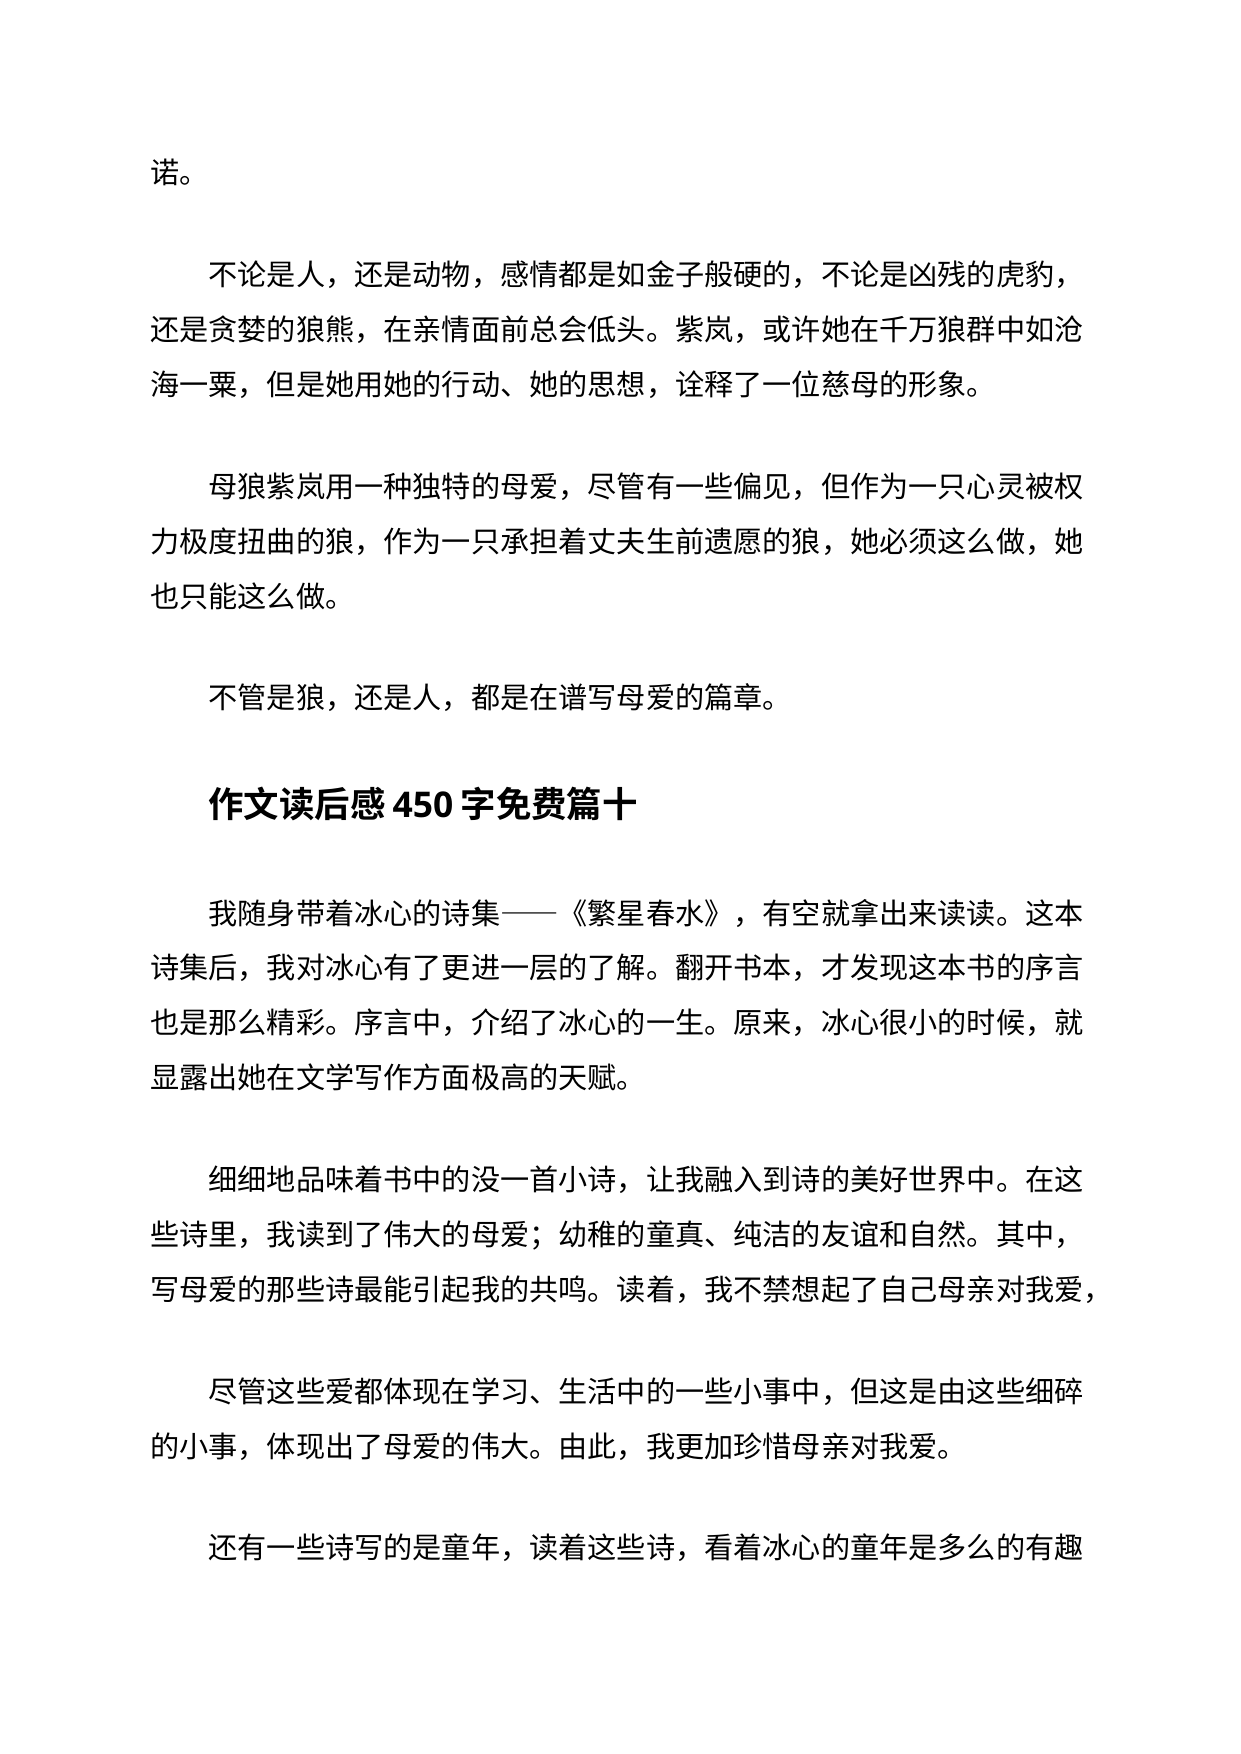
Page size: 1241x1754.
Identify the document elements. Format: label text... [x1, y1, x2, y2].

text 不管是狼，还是人，都是在谱写母爱的篇章。 [150, 675, 1090, 717]
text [150, 150, 1090, 192]
text 我随身带着冰心的诗集——《繁星春水》，有空就拿出来读读。这本诗集后，我对冰心有了更进一层的了解。翻开书本，才发现这本书的序言也是那么精彩。序言中，介绍了冰心的一生。原来，冰心很小的时候，就显露出她在文学写作方面极高的天赋。 [150, 890, 1090, 1097]
text 不论是人，还是动物，感情都是如金子般硬的，不论是凶残的虎豹，还是贪婪的狼熊，在亲情面前总会低头。紫岚，或许她在千万狼群中如沧海一粟，但是她用她的行动、她的思想，诠释了一位慈母的形象。 [150, 252, 1090, 404]
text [150, 1525, 1090, 1567]
text 作文读后感450字免费篇十 [150, 777, 1090, 828]
text 母狼紫岚用一种独特的母爱，尽管有一些偏见，但作为一只心灵被权力极度扭曲的狼，作为一只承担着丈夫生前遗愿的狼，她必须这么做，她也只能这么做。 [150, 463, 1090, 615]
text 细细地品味着书中的没一首小诗，让我融入到诗的美好世界中。在这些诗里，我读到了伟大的母爱；幼稚的童真、纯洁的友谊和自然。其中，写母爱的那些诗最能引起我的共鸣。读着，我不禁想起了自己母亲对我爱， [150, 1157, 1090, 1309]
text 尽管这些爱都体现在学习、生活中的一些小事中，但这是由这些细碎的小事，体现出了母爱的伟大。由此，我更加珍惜母亲对我爱。 [150, 1368, 1090, 1465]
